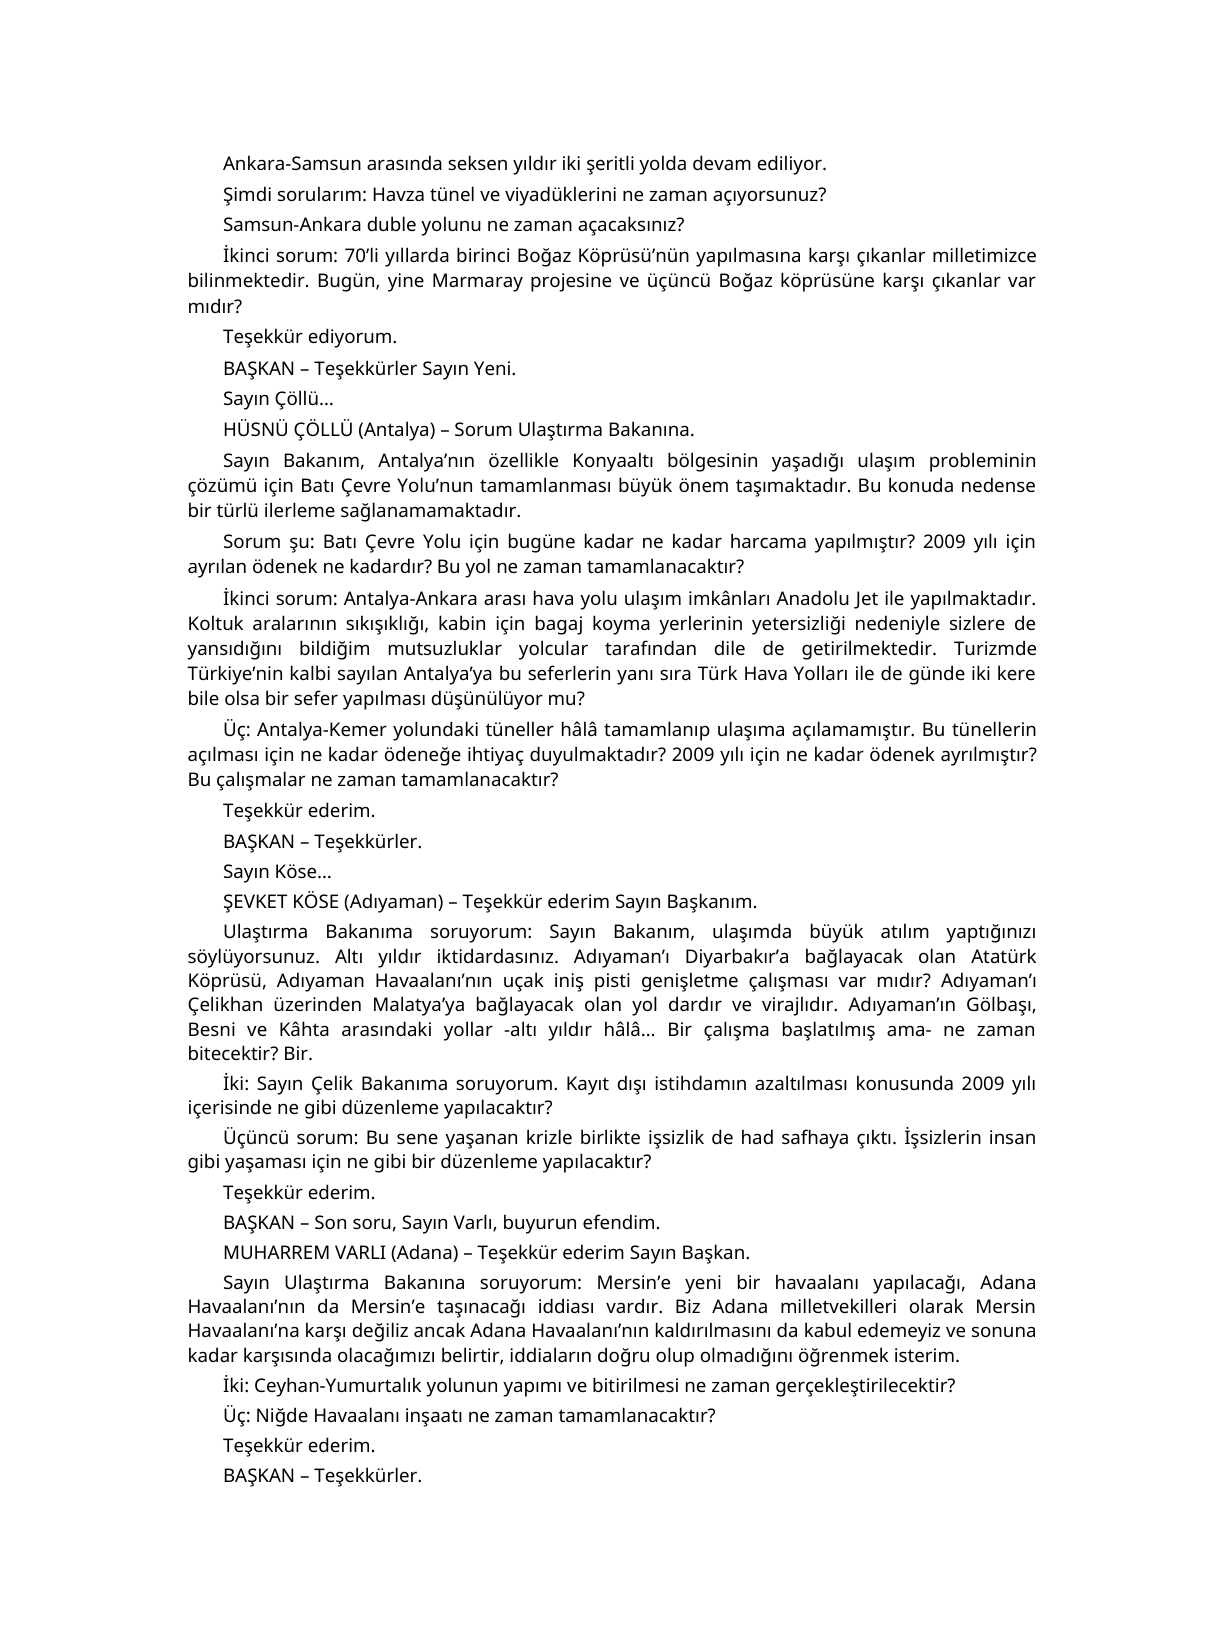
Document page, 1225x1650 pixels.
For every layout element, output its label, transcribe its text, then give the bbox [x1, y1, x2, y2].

text Teşekkür ederim. [187, 1180, 1037, 1204]
text BAŞKAN – Teşekkürler. [187, 1463, 1037, 1487]
text İki: Sayın Çelik Bakanıma soruyorum. Kayıt dışı istihdamın azaltılması konusunda 2009 yılı içerisinde ne gibi düzenleme yapılacaktır? [187, 1071, 1037, 1119]
text Sayın Ulaştırma Bakanına soruyorum: Mersin’e yeni bir havaalanı yapılacağı, Adana Havaalanı’nın da Mersin’e taşınacağı iddiası vardır. Biz Adana milletvekilleri olarak Mersin Havaalanı’na karşı değiliz ancak Adana Havaalanı’nın kaldırılmasını da kabul edemeyiz ve sonuna kadar karşısında olacağımızı belirtir, iddiaların doğru olup olmadığını öğrenmek isterim. [187, 1270, 1037, 1367]
text MUHARREM VARLI (Adana) – Teşekkür ederim Sayın Başkan. [187, 1240, 1037, 1264]
text İkinci sorum: 70’li yıllarda birinci Boğaz Köprüsü’nün yapılmasına karşı çıkanlar milletimizce bilinmektedir. Bugün, yine Marmaray projesine ve üçüncü Boğaz köprüsüne karşı çıkanlar var mıdır? [187, 243, 1037, 318]
text Üç: Antalya-Kemer yolundaki tüneller hâlâ tamamlanıp ulaşıma açılamamıştır. Bu tünellerin açılması için ne kadar ödeneğe ihtiyaç duyulmaktadır? 2009 yılı için ne kadar ödenek ayrılmıştır? Bu çalışmalar ne zaman tamamlanacaktır? [187, 716, 1037, 792]
text Teşekkür ediyorum. [187, 324, 1037, 349]
text Sayın Bakanım, Antalya’nın özellikle Konyaaltı bölgesinin yaşadığı ulaşım probleminin çözümü için Batı Çevre Yolu’nun tamamlanması büyük önem taşımaktadır. Bu konuda nedense bir türlü ilerleme sağlanamamaktadır. [187, 448, 1037, 523]
text Ulaştırma Bakanıma soruyorum: Sayın Bakanım, ulaşımda büyük atılım yaptığınızı söylüyorsunuz. Altı yıldır iktidardasınız. Adıyaman’ı Diyarbakır’a bağlayacak olan Atatürk Köprüsü, Adıyaman Havaalanı’nın uçak iniş pisti genişletme çalışması var mıdır? Adıyaman’ı Çelikhan üzerinden Malatya’ya bağlayacak olan yol dardır ve virajlıdır. Adıyaman’ın Gölbaşı, Besni ve Kâhta arasındaki yollar -altı yıldır hâlâ… Bir çalışma başlatılmış ama- ne zaman bitecektir? Bir. [187, 919, 1037, 1065]
text İki: Ceyhan-Yumurtalık yolunun yapımı ve bitirilmesi ne zaman gerçekleştirilecektir? [187, 1373, 1037, 1397]
text İkinci sorum: Antalya-Ankara arası hava yolu ulaşım imkânları Anadolu Jet ile yapılmaktadır. Koltuk aralarının sıkışıklığı, kabin için bagaj koyma yerlerinin yetersizliği nedeniyle sizlere de yansıdığını bildiğim mutsuzluklar yolcular tarafından dile de getirilmektedir. Turizmde Türkiye’nin kalbi sayılan Antalya’ya bu seferlerin yanı sıra Türk Hava Yolları ile de günde iki kere bile olsa bir sefer yapılması düşünülüyor mu? [187, 585, 1037, 710]
text ŞEVKET KÖSE (Adıyaman) – Teşekkür ederim Sayın Başkanım. [187, 889, 1037, 914]
text Sayın Çöllü… [187, 386, 1037, 411]
text Teşekkür ederim. [187, 1433, 1037, 1457]
text Üç: Niğde Havaalanı inşaatı ne zaman tamamlanacaktır? [187, 1403, 1037, 1427]
text Teşekkür ederim. [187, 797, 1037, 822]
text Sayın Köse… [187, 859, 1037, 883]
text Ankara-Samsun arasında seksen yıldır iki şeritli yolda devam ediliyor. [187, 150, 1037, 175]
text Samsun-Ankara duble yolunu ne zaman açacaksınız? [187, 212, 1037, 237]
text Şimdi sorularım: Havza tünel ve viyadüklerini ne zaman açıyorsunuz? [187, 181, 1037, 206]
text BAŞKAN – Son soru, Sayın Varlı, buyurun efendim. [187, 1210, 1037, 1234]
text BAŞKAN – Teşekkürler. [187, 828, 1037, 853]
text HÜSNÜ ÇÖLLÜ (Antalya) – Sorum Ulaştırma Bakanına. [187, 417, 1037, 442]
text Sorum şu: Batı Çevre Yolu için bugüne kadar ne kadar harcama yapılmıştır? 2009 yılı için ayrılan ödenek ne kadardır? Bu yol ne zaman tamamlanacaktır? [187, 529, 1037, 579]
text BAŞKAN – Teşekkürler Sayın Yeni. [187, 355, 1037, 380]
text Üçüncü sorum: Bu sene yaşanan krizle birlikte işsizlik de had safhaya çıktı. İşsizlerin insan gibi yaşaması için ne gibi bir düzenleme yapılacaktır? [187, 1125, 1037, 1174]
